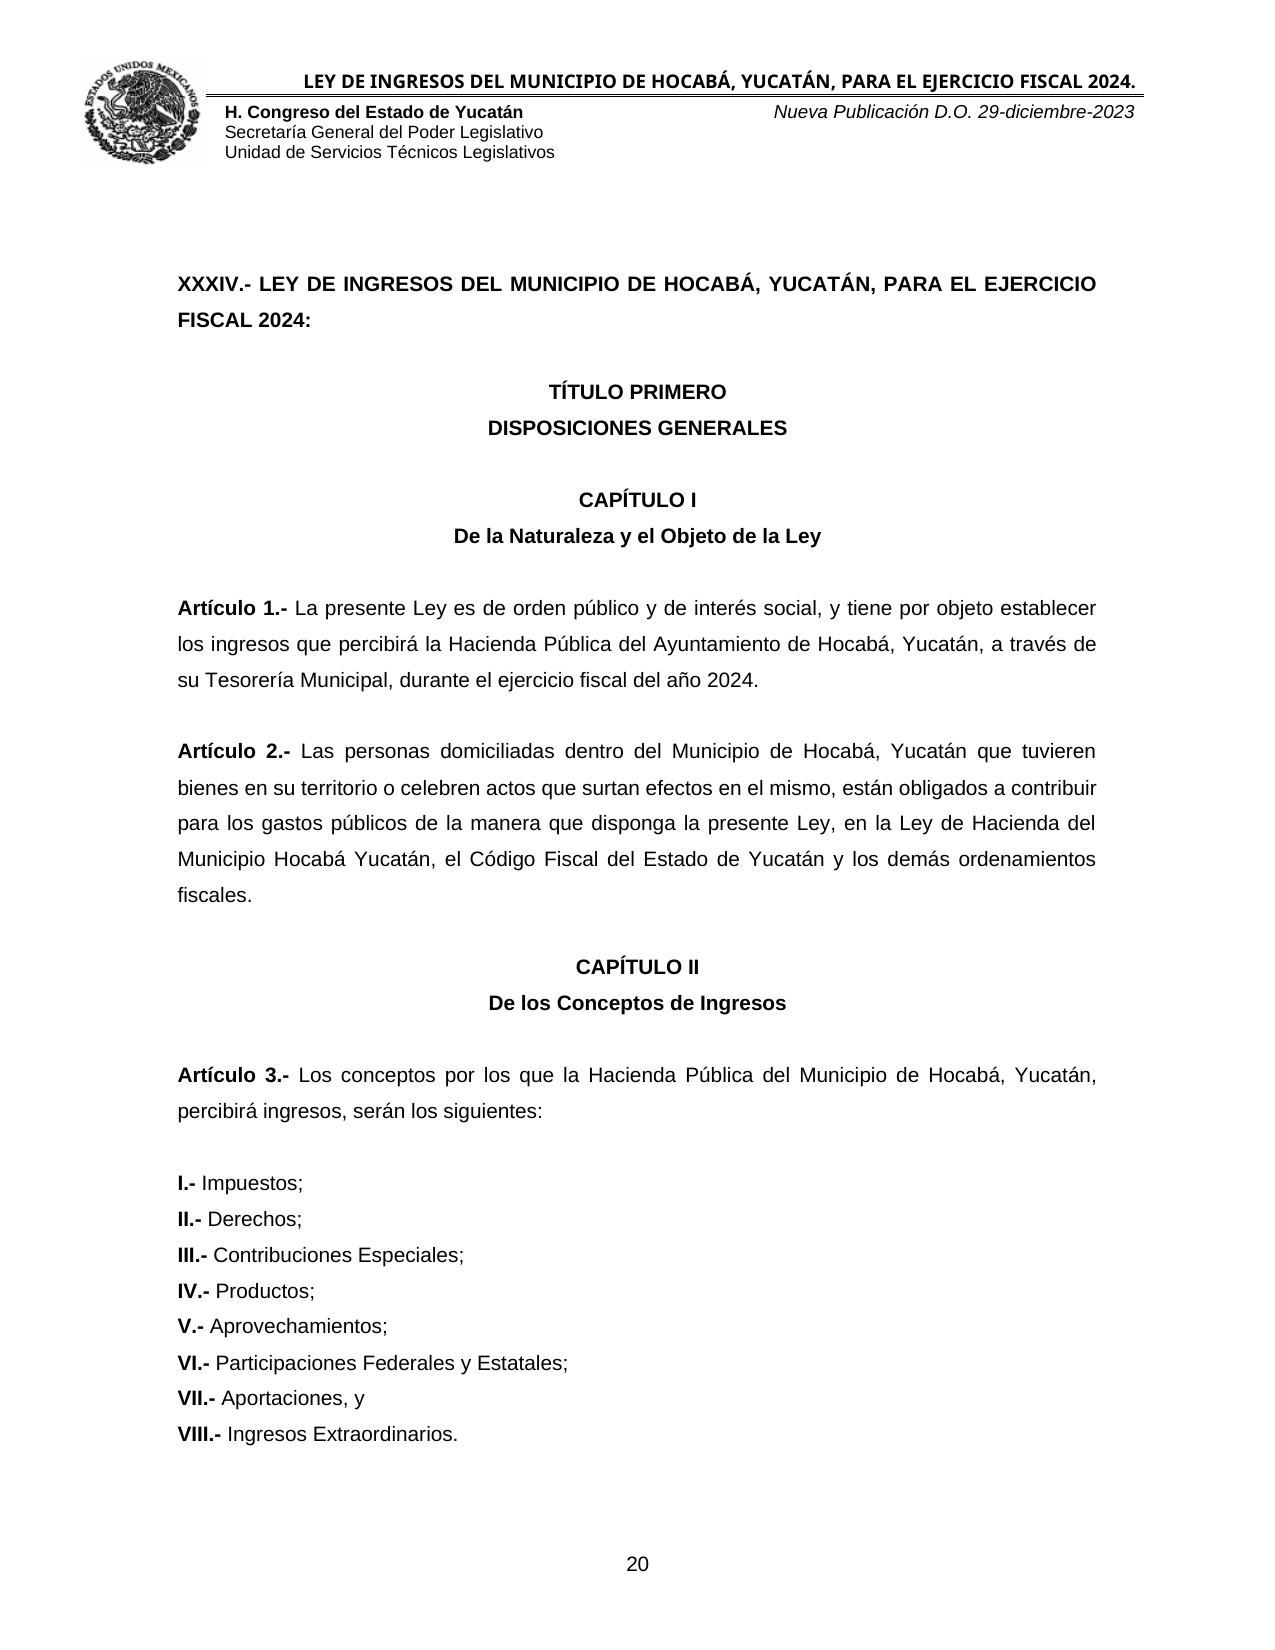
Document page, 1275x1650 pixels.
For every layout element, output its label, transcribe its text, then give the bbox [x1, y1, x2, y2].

text Artículo 1.- La presente Ley es de orden público y de interés social, y tiene por objeto establecer los ingresos que percibirá la Hacienda Pública del Ayuntamiento de Hocabá, Yucatán, a través de su Tesorería Municipal, durante el ejercicio fiscal del año 2024. [177, 596, 1098, 691]
text De la Naturaleza y el Objeto de la Ley [177, 524, 1098, 548]
text Artículo 2.- Las personas domiciliadas dentro del Municipio de Hocabá, Yucatán que tuvieren bienes en su territorio o celebren actos que surtan efectos en el mismo, están obligados a contribuir para los gastos públicos de la manera que disponga la presente Ley, en la Ley de Hacienda del Municipio Hocabá Yucatán, el Código Fiscal del Estado de Yucatán y los demás ordenamientos fiscales. [177, 739, 1098, 907]
text CAPÍTULO I [177, 488, 1098, 512]
text II.- Derechos; [177, 1207, 1098, 1231]
text DISPOSICIONES GENERALES [177, 416, 1098, 440]
text VI.- Participaciones Federales y Estatales; [177, 1350, 1098, 1374]
text CAPÍTULO II [177, 955, 1098, 979]
text TÍTULO PRIMERO [177, 380, 1098, 404]
text De los Conceptos de Ingresos [177, 991, 1098, 1015]
text VIII.- Ingresos Extraordinarios. [177, 1422, 1098, 1446]
text Artículo 3.- Los conceptos por los que la Hacienda Pública del Municipio de Hocabá, Yucatán, percibirá ingresos, serán los siguientes: [177, 1063, 1098, 1123]
text I.- Impuestos; [177, 1171, 1098, 1194]
text III.- Contribuciones Especiales; [177, 1242, 1098, 1266]
text VII.- Aportaciones, y [177, 1386, 1098, 1410]
text V.- Aprovechamientos; [177, 1314, 1098, 1338]
text XXXIV.- LEY DE INGRESOS DEL MUNICIPIO DE HOCABÁ, YUCATÁN, PARA EL EJERCICIO FISCAL 2024: [177, 272, 1098, 332]
text IV.- Productos; [177, 1278, 1098, 1302]
